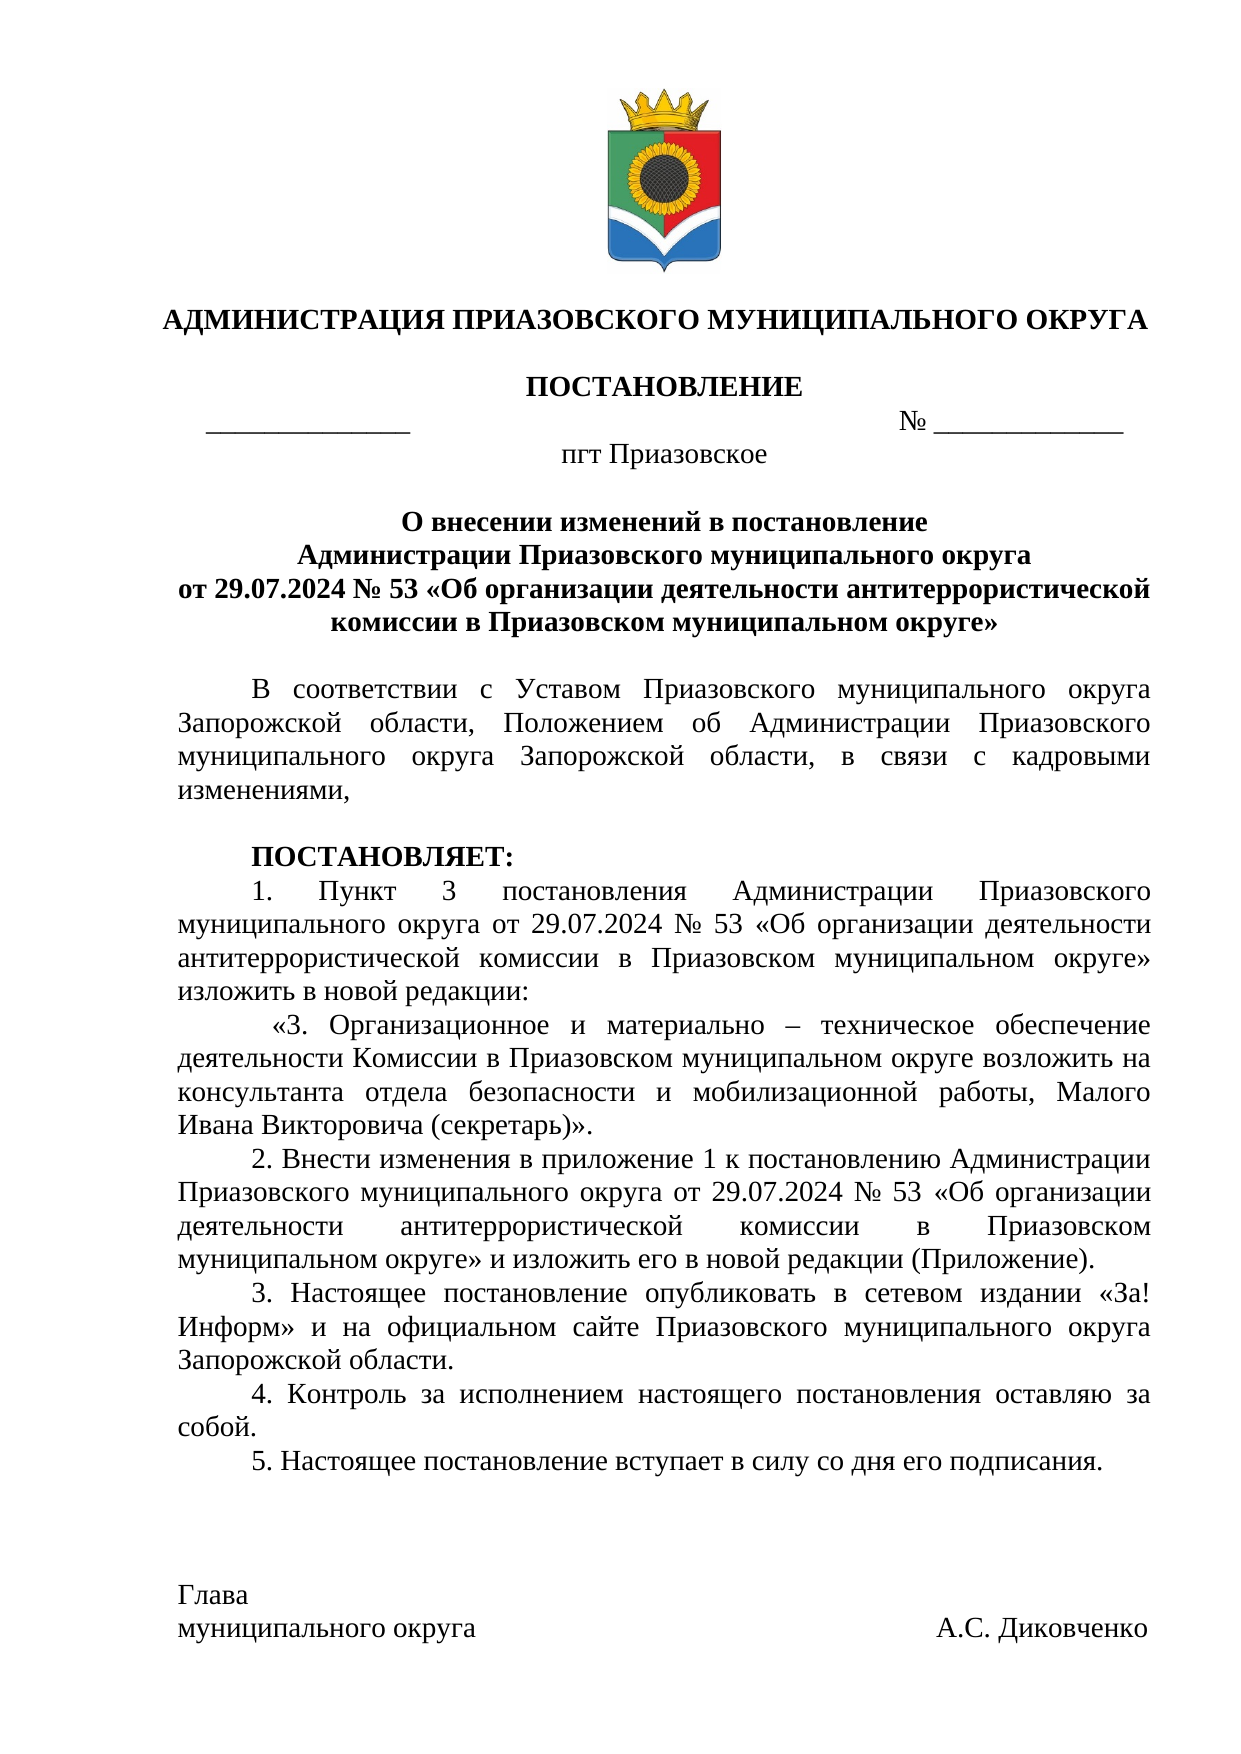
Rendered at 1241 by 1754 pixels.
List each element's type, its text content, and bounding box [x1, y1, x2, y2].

text О внесении изменений в постановление [177, 504, 1152, 537]
text 2. Внести изменения в приложение 1 к постановлению Администрации Приазовского муниципального округа от 29.07.2024 № 53 «Об организации деятельности антитеррористической комиссии в Приазовском муниципальном округе» и изложить его в новой редакции (Приложение). [177, 1141, 1152, 1275]
text ПОСТАНОВЛЕНИЕ [177, 369, 1152, 403]
text АДМИНИСТРАЦИЯ ПРИАЗОВСКОГО МУНИЦИПАЛЬНОГО ОКРУГА [162, 302, 1152, 336]
text 5. Настоящее постановление вступает в силу со дня его подписания. [177, 1443, 1152, 1476]
text ПОСТАНОВЛЯЕТ: [177, 839, 1152, 873]
text 1. Пункт 3 постановления Администрации Приазовского муниципального округа от 29.07.2024 № 53 «Об организации деятельности антитеррористической комиссии в Приазовском муниципальном округе» изложить в новой редакции: [177, 873, 1152, 1007]
text пгт Приазовское [177, 437, 1152, 470]
picture [607, 88, 722, 274]
text Администрации Приазовского муниципального округа [177, 537, 1152, 571]
text Глава [177, 1577, 1152, 1611]
text от 29.07.2024 № 53 «Об организации деятельности антитеррористической комиссии в Приазовском муниципальном округе» [177, 571, 1152, 638]
text 3. Настоящее постановление опубликовать в сетевом издании «За!Информ» и на официальном сайте Приазовского муниципального округа Запорожской области. [177, 1275, 1152, 1376]
text ______________ № _____________ [177, 403, 1152, 437]
text 4. Контроль за исполнением настоящего постановления оставляю за собой. [177, 1376, 1152, 1443]
text В соответствии с Уставом Приазовского муниципального округа Запорожской области, Положением об Администрации Приазовского муниципального округа Запорожской области, в связи с кадровыми изменениями, [177, 671, 1152, 806]
text муниципального округа А.С. Диковченко [177, 1611, 1152, 1644]
text «3. Организационное и материально – техническое обеспечение деятельности Комиссии в Приазовском муниципальном округе возложить на консультанта отдела безопасности и мобилизационной работы, Малого Ивана Викторовича (секретарь)». [177, 1007, 1152, 1141]
